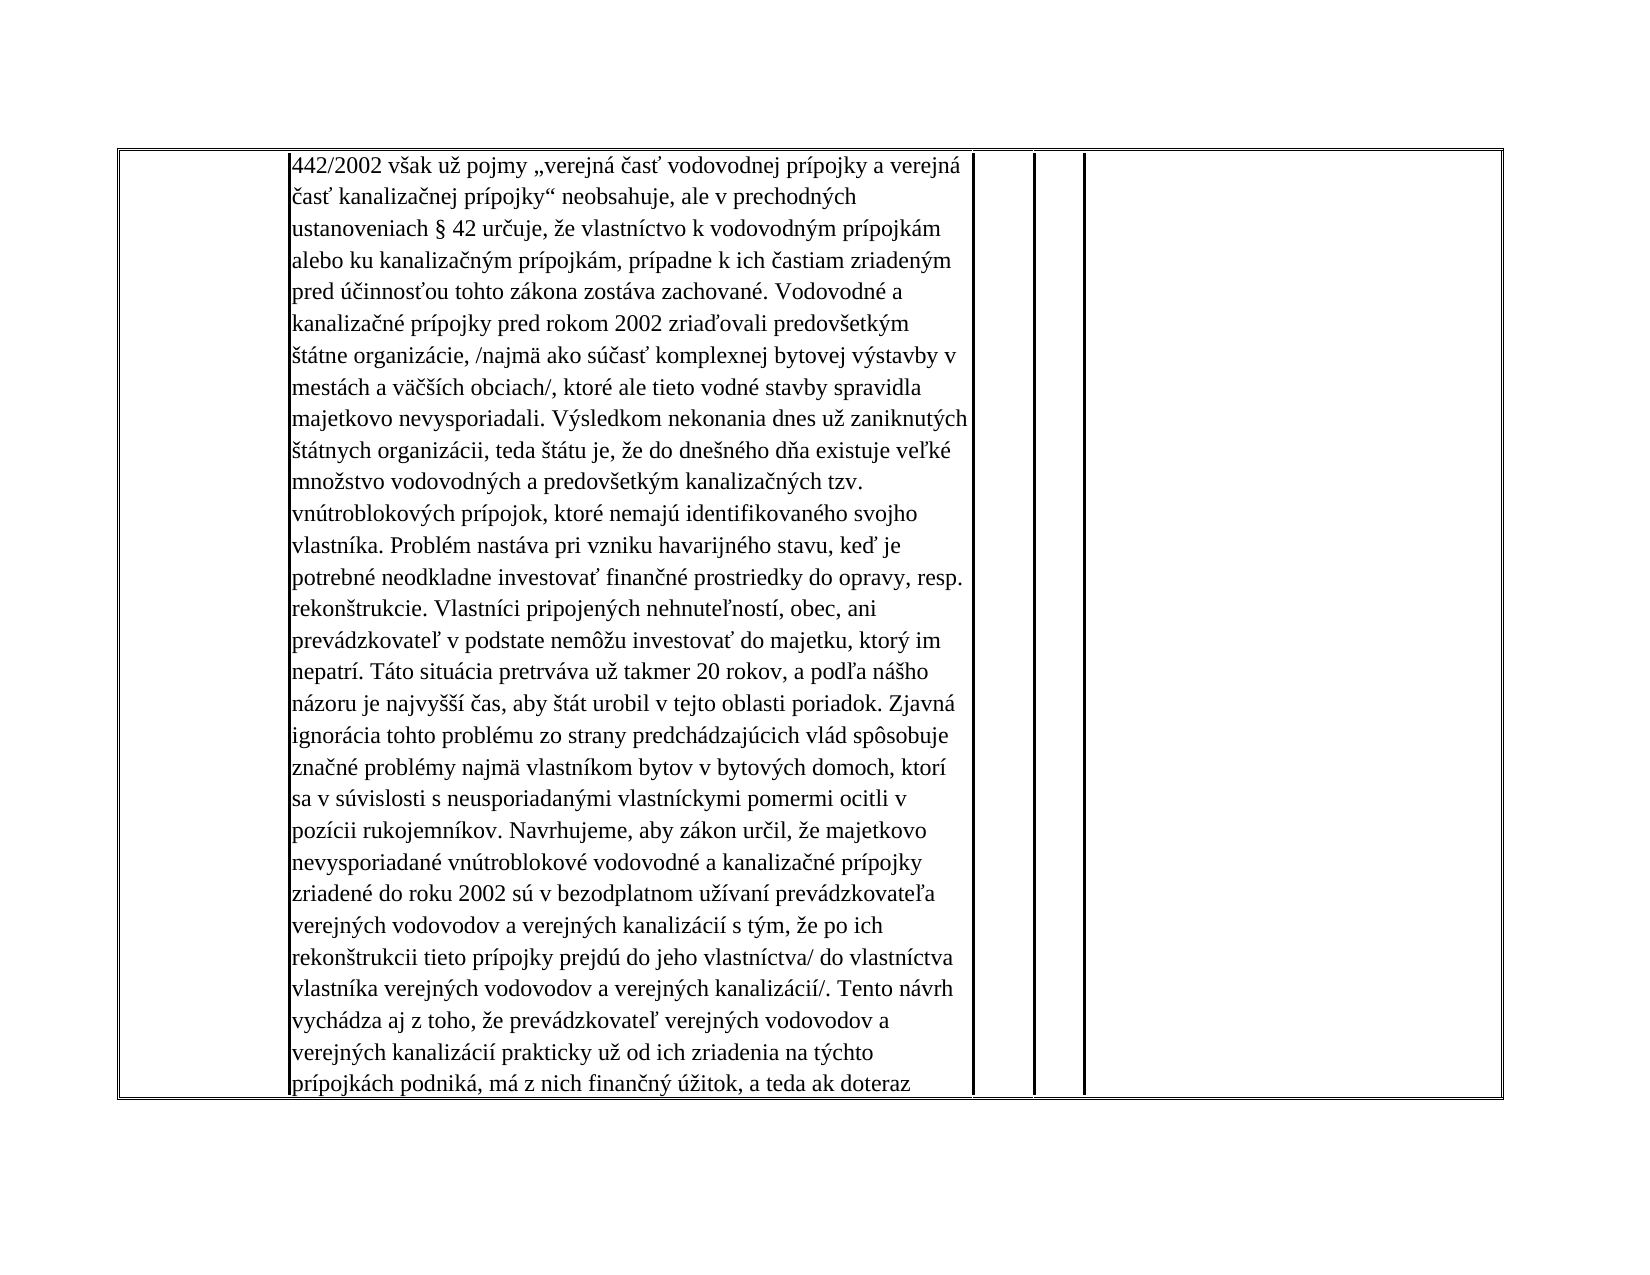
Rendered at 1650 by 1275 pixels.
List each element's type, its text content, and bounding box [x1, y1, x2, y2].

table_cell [1084, 151, 1501, 1097]
table_cell Z [973, 149, 1034, 1097]
table_cell N [1034, 151, 1084, 1097]
table_cell ZBHS [120, 151, 289, 1097]
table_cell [289, 149, 973, 1097]
